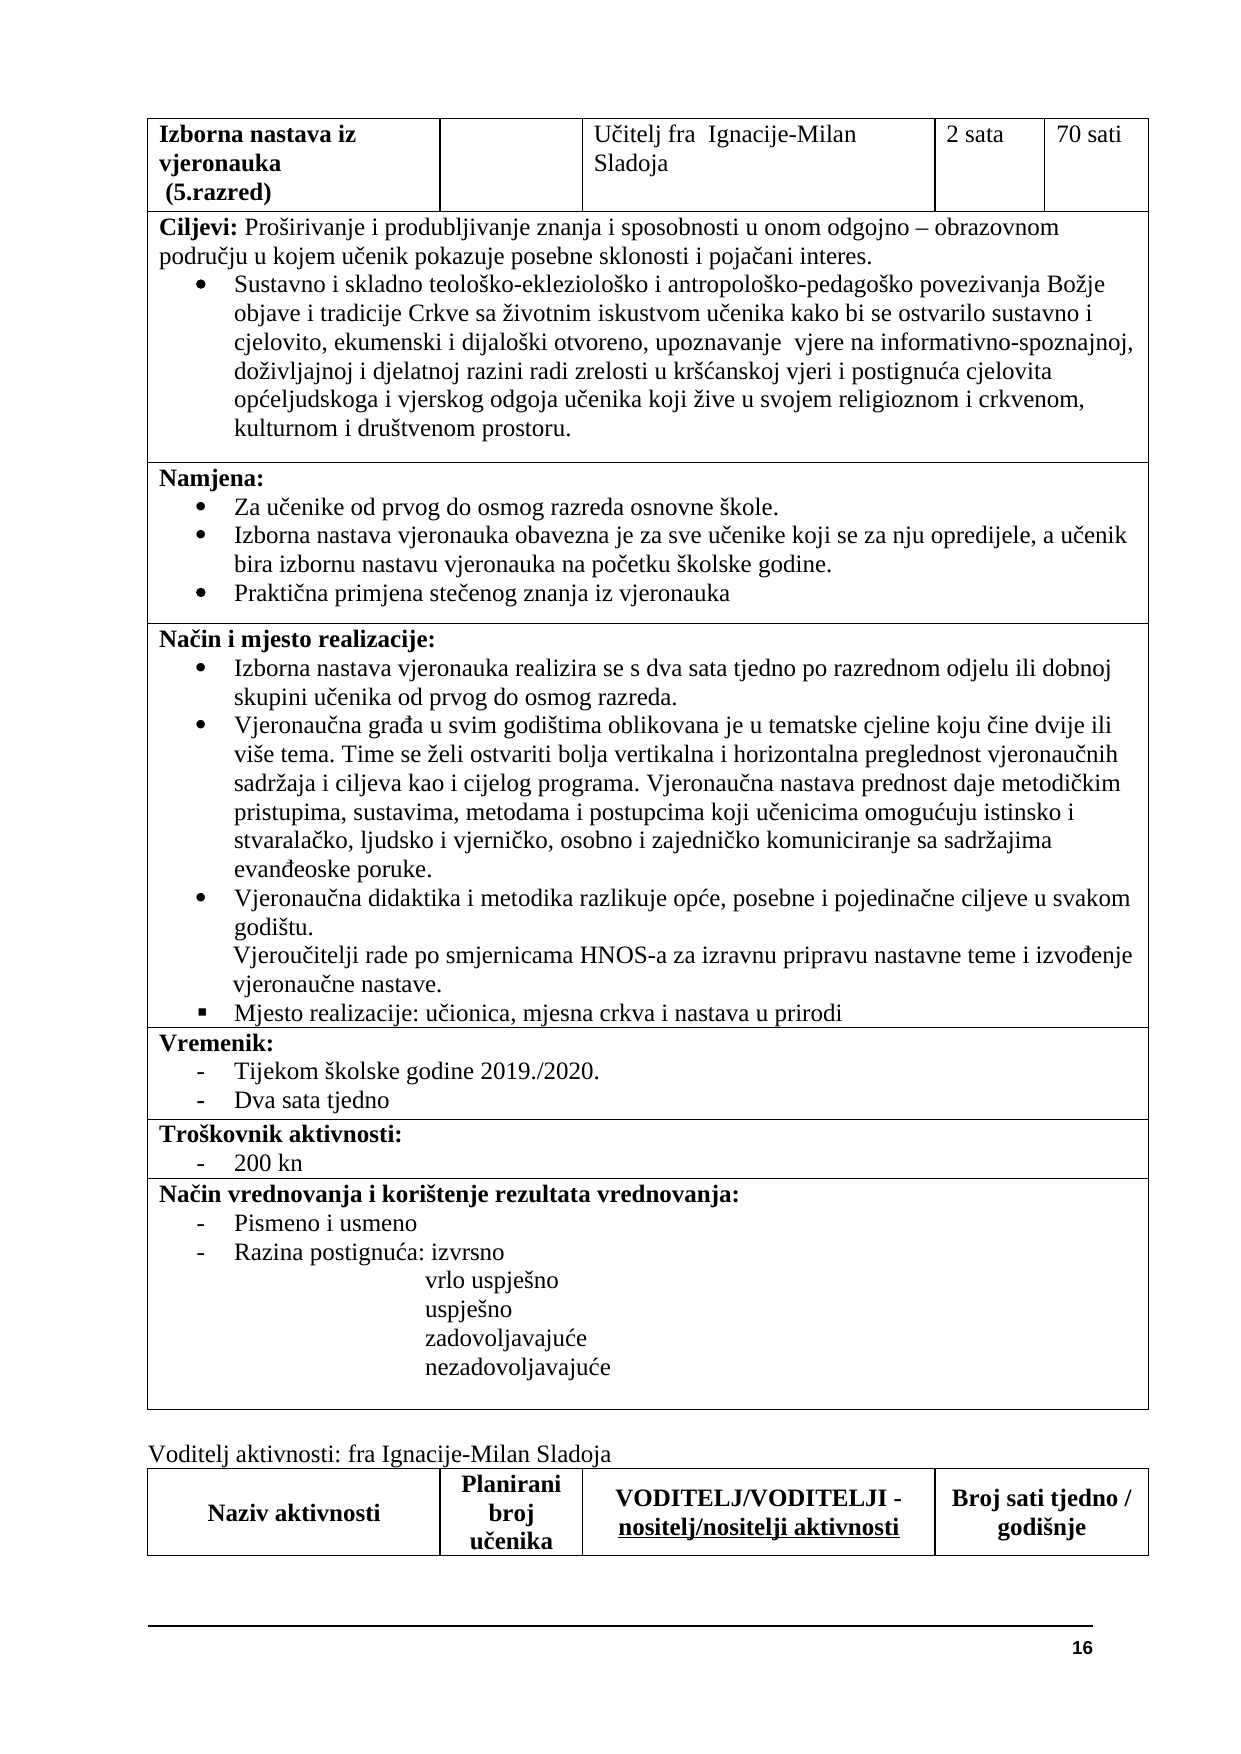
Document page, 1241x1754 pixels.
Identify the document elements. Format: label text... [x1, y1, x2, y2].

table_cell Učitelj fra Ignacije-Milan Sladoja [583, 119, 934, 211]
table_cell Ciljevi: Proširivanje i produbljivanje znanja i sposobnosti u onom odgojno – obrazovnom području u kojem učenik pokazuje posebne sklonosti i pojačani interes. Sustavno i skladno teološko-ekleziološko i antropološko-pedagoško povezivanja Božje objave i tradicije Crkve sa životnim iskustvom učenika kako bi se ostvarilo sustavno i cjelovito, ekumenski i dijaloški otvoreno, upoznavanje vjere na informativno-spoznajnoj, doživljajnoj i djelatnoj razini radi zrelosti u kršćanskoj vjeri i postignuća cjelovita općeljudskoga i vjerskog odgoja učenika koji žive u svojem religioznom i crkvenom, kulturnom i društvenom prostoru. [148, 212, 1148, 462]
table_cell Način i mjesto realizacije: Izborna nastava vjeronauka realizira se s dva sata tjedno po razrednom odjelu ili dobnoj skupini učenika od prvog do osmog razreda. Vjeronaučna građa u svim godištima oblikovana je u tematske cjeline koju čine dvije ili više tema. Time se želi ostvariti bolja vertikalna i horizontalna preglednost vjeronaučnih sadržaja i ciljeva kao i cijelog programa. Vjeronaučna nastava prednost daje metodičkim pristupima, sustavima, metodama i postupcima koji učenicima omogućuju istinsko i stvaralačko, ljudsko i vjerničko, osobno i zajedničko komuniciranje sa sadržajima evanđeoske poruke. Vjeronaučna didaktika i metodika razlikuje opće, posebne i pojedinačne ciljeve u svakom godištu. Vjeroučitelji rade po smjernicama HNOS-a za izravnu pripravu nastavne teme i izvođenje vjeronaučne nastave. Mjesto realizacije: učionica, mjesna crkva i nastava u prirodi [148, 624, 1148, 1027]
table_header Planirani broj učenika [441, 1469, 582, 1555]
table_cell 70 sati [1045, 119, 1148, 211]
text Voditelj aktivnosti: fra Ignacije-Milan Sladoja [148, 1439, 1093, 1468]
table_cell Izborna nastava iz vjeronauka (5.razred) [148, 119, 439, 211]
table_cell Način vrednovanja i korištenje rezultata vrednovanja: Pismeno i usmeno Razina postignuća: izvrsno vrlo uspješno uspješno zadovoljavajuće nezadovoljavajuće [148, 1179, 1148, 1409]
table_header Naziv aktivnosti [148, 1469, 439, 1555]
table_cell [441, 119, 582, 211]
table_cell Namjena: Za učenike od prvog do osmog razreda osnovne škole. Izborna nastava vjeronauka obavezna je za sve učenike koji se za nju opredijele, a učenik bira izbornu nastavu vjeronauka na početku školske godine. Praktična primjena stečenog znanja iz vjeronauka [148, 463, 1148, 623]
table_cell Troškovnik aktivnosti: 200 kn [148, 1120, 1148, 1178]
table_header VODITELJ/VODITELJI - nositelj/nositelji aktivnosti [583, 1469, 934, 1555]
table_cell Vremenik: Tijekom školske godine 2019./2020. Dva sata tjedno [148, 1028, 1148, 1118]
table_header Broj sati tjedno / godišnje [936, 1469, 1148, 1555]
table_cell 2 sata [936, 119, 1044, 211]
